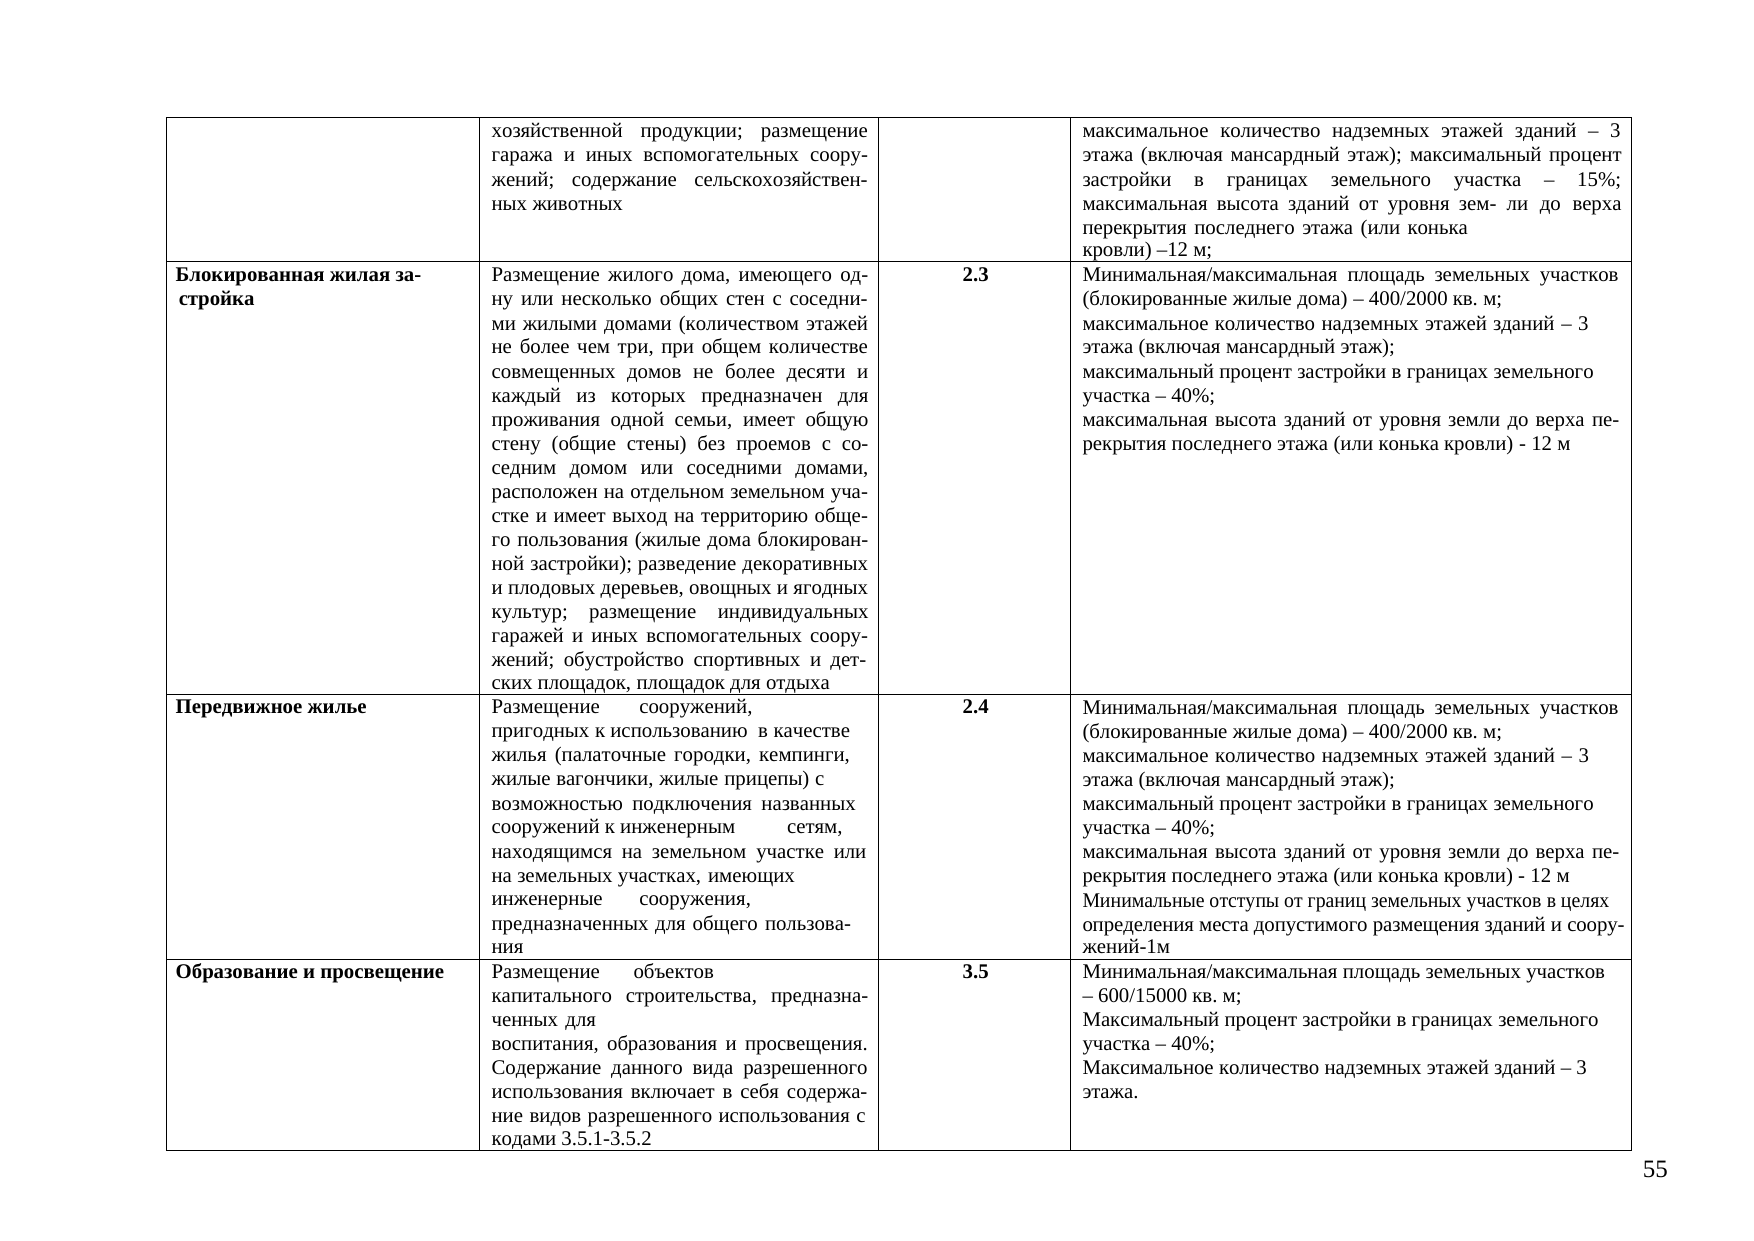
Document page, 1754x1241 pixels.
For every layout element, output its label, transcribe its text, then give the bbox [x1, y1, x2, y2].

table_header [879, 118, 1070, 261]
table_header максимальное количество надземных этажей зданий – 3 этажа (включая мансардный этаж); максимальный процент застройки в границах земельного участка – 15%; максимальная высота зданий от уровня зем- ли до верха перекрытия последнего этажа (или конька кровли) –12 м; [1071, 118, 1631, 261]
table_cell 2.4 [879, 695, 1070, 958]
table_cell 3.5 [879, 960, 1070, 1150]
table_cell Блокированная жилая за- стройка [167, 262, 479, 694]
table_cell Минимальная/максимальная площадь земельных участков (блокированные жилые дома) – 400/2000 кв. м; максимальное количество надземных этажей зданий – 3 этажа (включая мансардный этаж); максимальный процент застройки в границах земельного участка – 40%; максимальная высота зданий от уровня земли до верха пе- рекрытия последнего этажа (или конька кровли) - 12 м Минимальные отступы от границ земельных участков в целях определения места допустимого размещения зданий и соору- жений-1м [1071, 695, 1631, 958]
table_cell Размещение сооружений, пригодных к использованию в качестве жилья (палаточные городки, кемпинги, жилые вагончики, жилые прицепы) с возможностью подключения названных сооружений к инженерным сетям, находящимся на земельном участке или на земельных участках, имеющих инженерные сооружения, предназначенных для общего пользова- ния [480, 695, 878, 958]
table_cell Размещение объектов капитального строительства, предназна- ченных для воспитания, образования и просвещения. Содержание данного вида разрешенного использования включает в себя содержа- ние видов разрешенного использования с кодами 3.5.1-3.5.2 [480, 960, 878, 1150]
table_cell Минимальная/максимальная площадь земельных участков (блокированные жилые дома) – 400/2000 кв. м; максимальное количество надземных этажей зданий – 3 этажа (включая мансардный этаж); максимальный процент застройки в границах земельного участка – 40%; максимальная высота зданий от уровня земли до верха пе- рекрытия последнего этажа (или конька кровли) - 12 м [1071, 262, 1631, 694]
table_cell Образование и просвещение [167, 960, 479, 1150]
table_header хозяйственной продукции; размещение гаража и иных вспомогательных соору- жений; содержание сельскохозяйствен- ных животных [480, 118, 878, 261]
table_cell Минимальная/максимальная площадь земельных участков – 600/15000 кв. м; Максимальный процент застройки в границах земельного участка – 40%; Максимальное количество надземных этажей зданий – 3 этажа. [1071, 960, 1631, 1150]
table_cell 2.3 [879, 262, 1070, 694]
table_cell Размещение жилого дома, имеющего од- ну или несколько общих стен с соседни- ми жилыми домами (количеством этажей не более чем три, при общем количестве совмещенных домов не более десяти и каждый из которых предназначен для проживания одной семьи, имеет общую стену (общие стены) без проемов с со- седним домом или соседними домами, расположен на отдельном земельном уча- стке и имеет выход на территорию обще- го пользования (жилые дома блокирован- ной застройки); разведение декоративных и плодовых деревьев, овощных и ягодных культур; размещение индивидуальных гаражей и иных вспомогательных соору- жений; обустройство спортивных и дет- ских площадок, площадок для отдыха [480, 262, 878, 694]
table_cell Передвижное жилье [167, 695, 479, 958]
table_header [167, 118, 479, 261]
